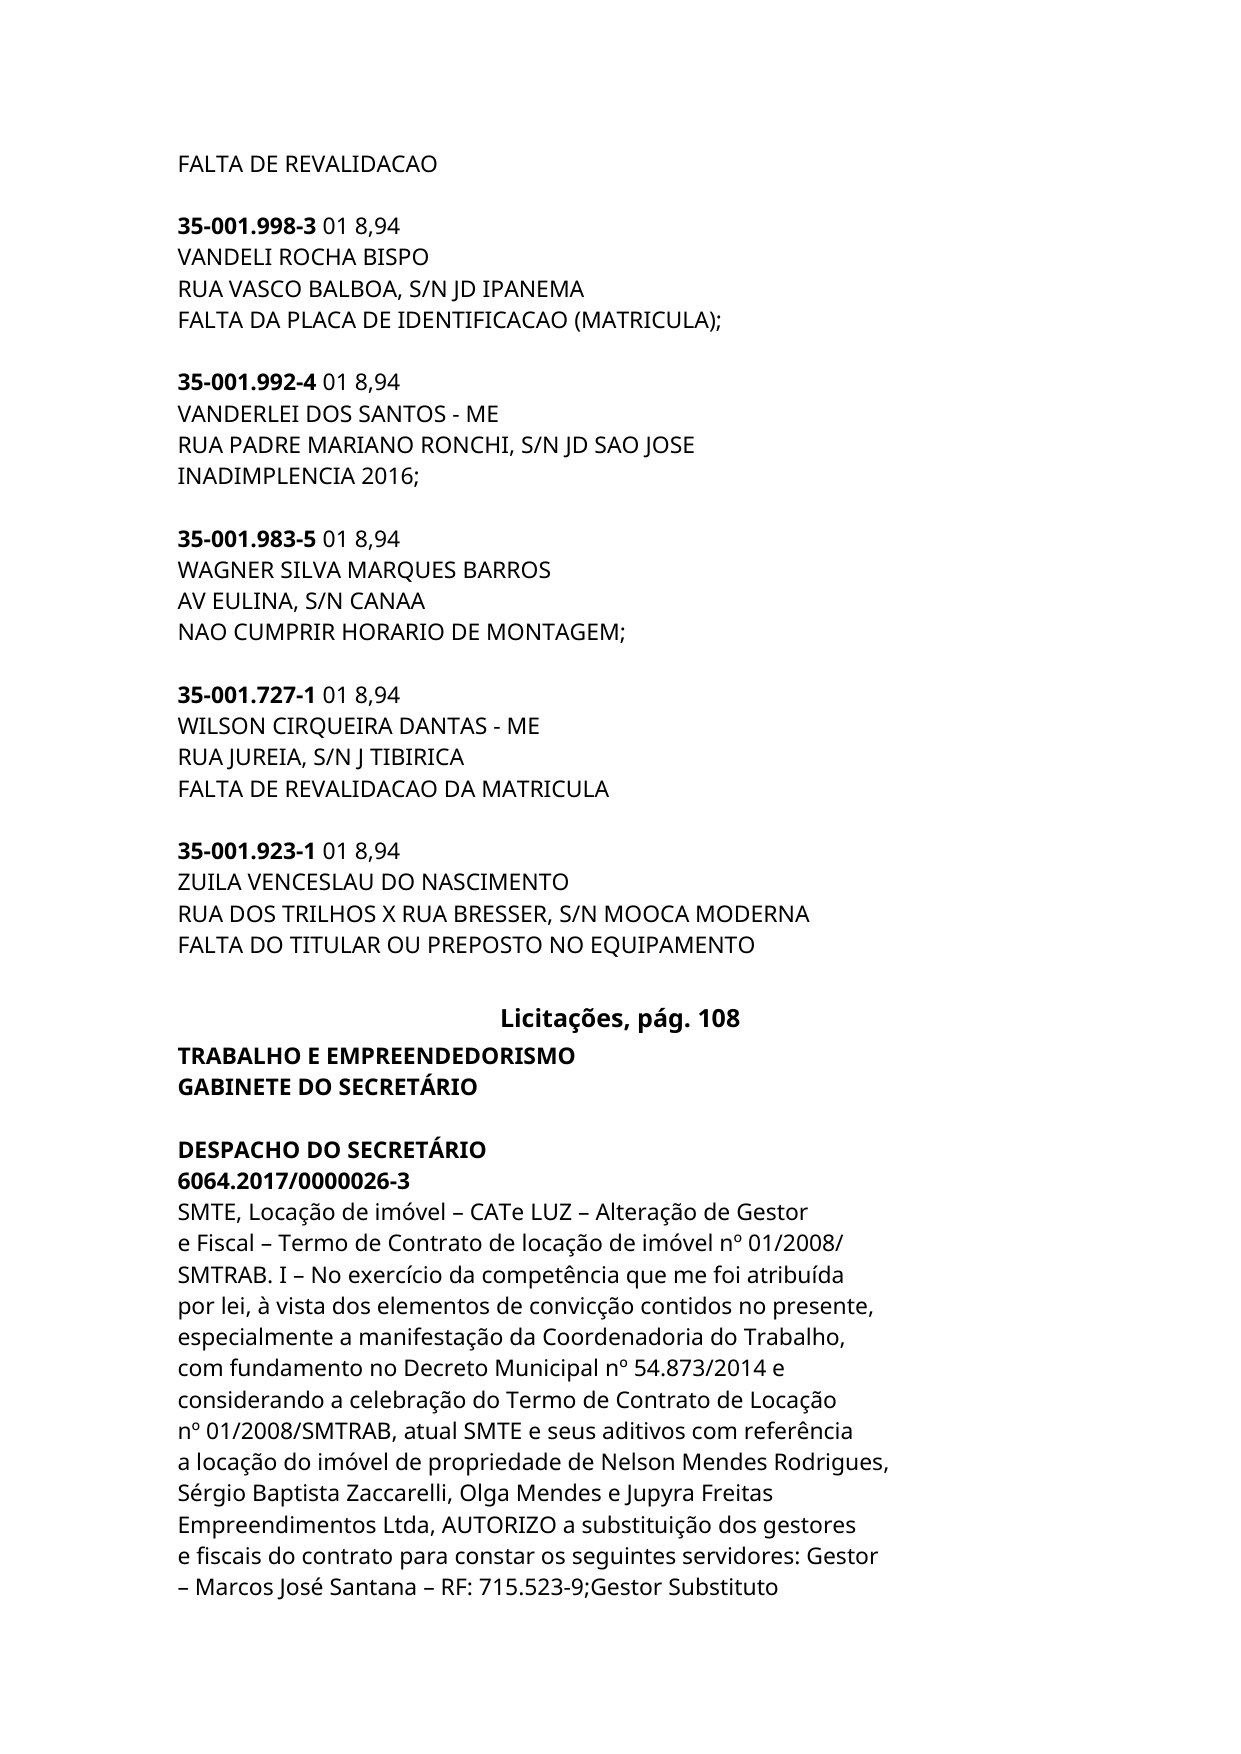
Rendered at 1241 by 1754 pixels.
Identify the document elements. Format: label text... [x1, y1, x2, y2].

text FALTA DE REVALIDACAO DA MATRICULA [177, 773, 1063, 804]
text nº 01/2008/SMTRAB, atual SMTE e seus aditivos com referência [177, 1415, 1063, 1446]
text WAGNER SILVA MARQUES BARROS [177, 554, 1063, 585]
text 35-001.998-3 01 8,94 [177, 210, 1063, 241]
text Empreendimentos Ltda, AUTORIZO a substituição dos gestores [177, 1509, 1063, 1540]
text com fundamento no Decreto Municipal nº 54.873/2014 e [177, 1352, 1063, 1384]
text ZUILA VENCESLAU DO NASCIMENTO [177, 866, 1063, 898]
text DESPACHO DO SECRETÁRIO [177, 1134, 1063, 1165]
text VANDELI ROCHA BISPO [177, 241, 1063, 273]
text a locação do imóvel de propriedade de Nelson Mendes Rodrigues, [177, 1446, 1063, 1477]
text RUA VASCO BALBOA, S/N JD IPANEMA [177, 273, 1063, 304]
text TRABALHO E EMPREENDEDORISMO [177, 1040, 1063, 1071]
text 35-001.923-1 01 8,94 [177, 835, 1063, 866]
text 35-001.983-5 01 8,94 [177, 523, 1063, 554]
text RUA PADRE MARIANO RONCHI, S/N JD SAO JOSE [177, 429, 1063, 460]
text SMTRAB. I – No exercício da competência que me foi atribuída [177, 1259, 1063, 1290]
text NAO CUMPRIR HORARIO DE MONTAGEM; [177, 616, 1063, 648]
text considerando a celebração do Termo de Contrato de Locação [177, 1384, 1063, 1415]
text AV EULINA, S/N CANAA [177, 585, 1063, 616]
text e fiscais do contrato para constar os seguintes servidores: Gestor [177, 1540, 1063, 1571]
text RUA JUREIA, S/N J TIBIRICA [177, 741, 1063, 773]
text VANDERLEI DOS SANTOS - ME [177, 398, 1063, 429]
text e Fiscal – Termo de Contrato de locação de imóvel nº 01/2008/ [177, 1227, 1063, 1259]
text 35-001.727-1 01 8,94 [177, 679, 1063, 710]
text WILSON CIRQUEIRA DANTAS - ME [177, 710, 1063, 741]
text por lei, à vista dos elementos de convicção contidos no presente, [177, 1290, 1063, 1321]
text INADIMPLENCIA 2016; [177, 460, 1063, 491]
text 35-001.992-4 01 8,94 [177, 366, 1063, 398]
text RUA DOS TRILHOS X RUA BRESSER, S/N MOOCA MODERNA [177, 898, 1063, 929]
text Licitações, pág. 108 [177, 1001, 1063, 1035]
text FALTA DE REVALIDACAO [177, 148, 1063, 179]
text 6064.2017/0000026-3 [177, 1165, 1063, 1196]
text SMTE, Locação de imóvel – CATe LUZ – Alteração de Gestor [177, 1196, 1063, 1227]
text FALTA DA PLACA DE IDENTIFICACAO (MATRICULA); [177, 304, 1063, 335]
text – Marcos José Santana – RF: 715.523-9;Gestor Substituto [177, 1571, 1063, 1602]
text Sérgio Baptista Zaccarelli, Olga Mendes e Jupyra Freitas [177, 1477, 1063, 1509]
text FALTA DO TITULAR OU PREPOSTO NO EQUIPAMENTO [177, 929, 1063, 960]
text GABINETE DO SECRETÁRIO [177, 1071, 1063, 1102]
text especialmente a manifestação da Coordenadoria do Trabalho, [177, 1321, 1063, 1352]
